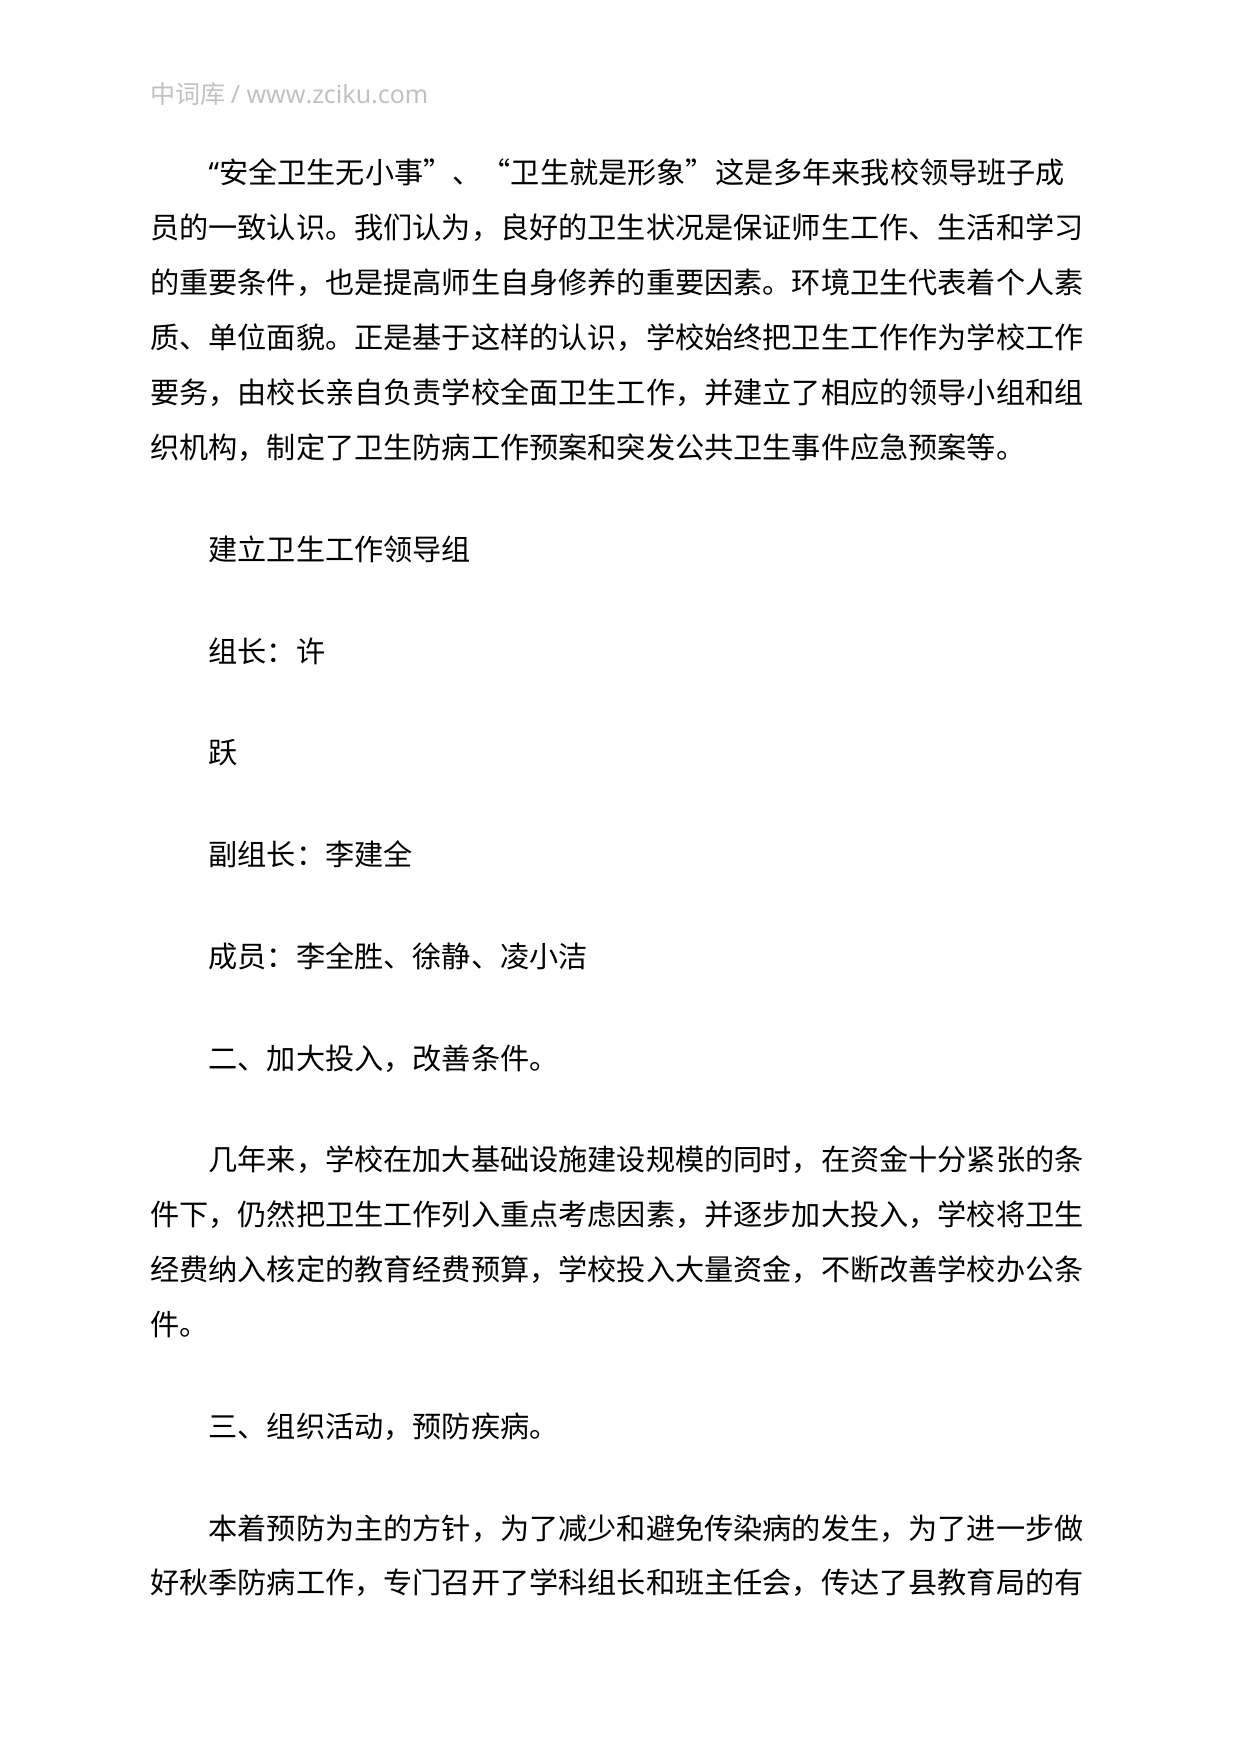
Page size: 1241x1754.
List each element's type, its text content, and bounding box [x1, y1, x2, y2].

text “安全卫生无小事”、“卫生就是形象”这是多年来我校领导班子成员的一致认识。我们认为，良好的卫生状况是保证师生工作、生活和学习的重要条件，也是提高师生自身修养的重要因素。环境卫生代表着个人素质、单位面貌。正是基于这样的认识，学校始终把卫生工作作为学校工作要务，由校长亲自负责学校全面卫生工作，并建立了相应的领导小组和组织机构，制定了卫生防病工作预案和突发公共卫生事件应急预案等。 [150, 150, 1090, 467]
text 三、组织活动，预防疾病。 [150, 1403, 1090, 1446]
text 几年来，学校在加大基础设施建设规模的同时，在资金十分紧张的条件下，仍然把卫生工作列入重点考虑因素，并逐步加大投入，学校将卫生经费纳入核定的教育经费预算，学校投入大量资金，不断改善学校办公条件。 [150, 1137, 1090, 1344]
text 组长：许 [150, 628, 1090, 670]
text 建立卫生工作领导组 [150, 526, 1090, 569]
text 副组长：李建全 [150, 832, 1090, 874]
text 成员：李全胜、徐静、凌小洁 [150, 933, 1090, 976]
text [150, 1505, 1090, 1602]
text 二、加大投入，改善条件。 [150, 1035, 1090, 1077]
text 跃 [150, 730, 1090, 772]
